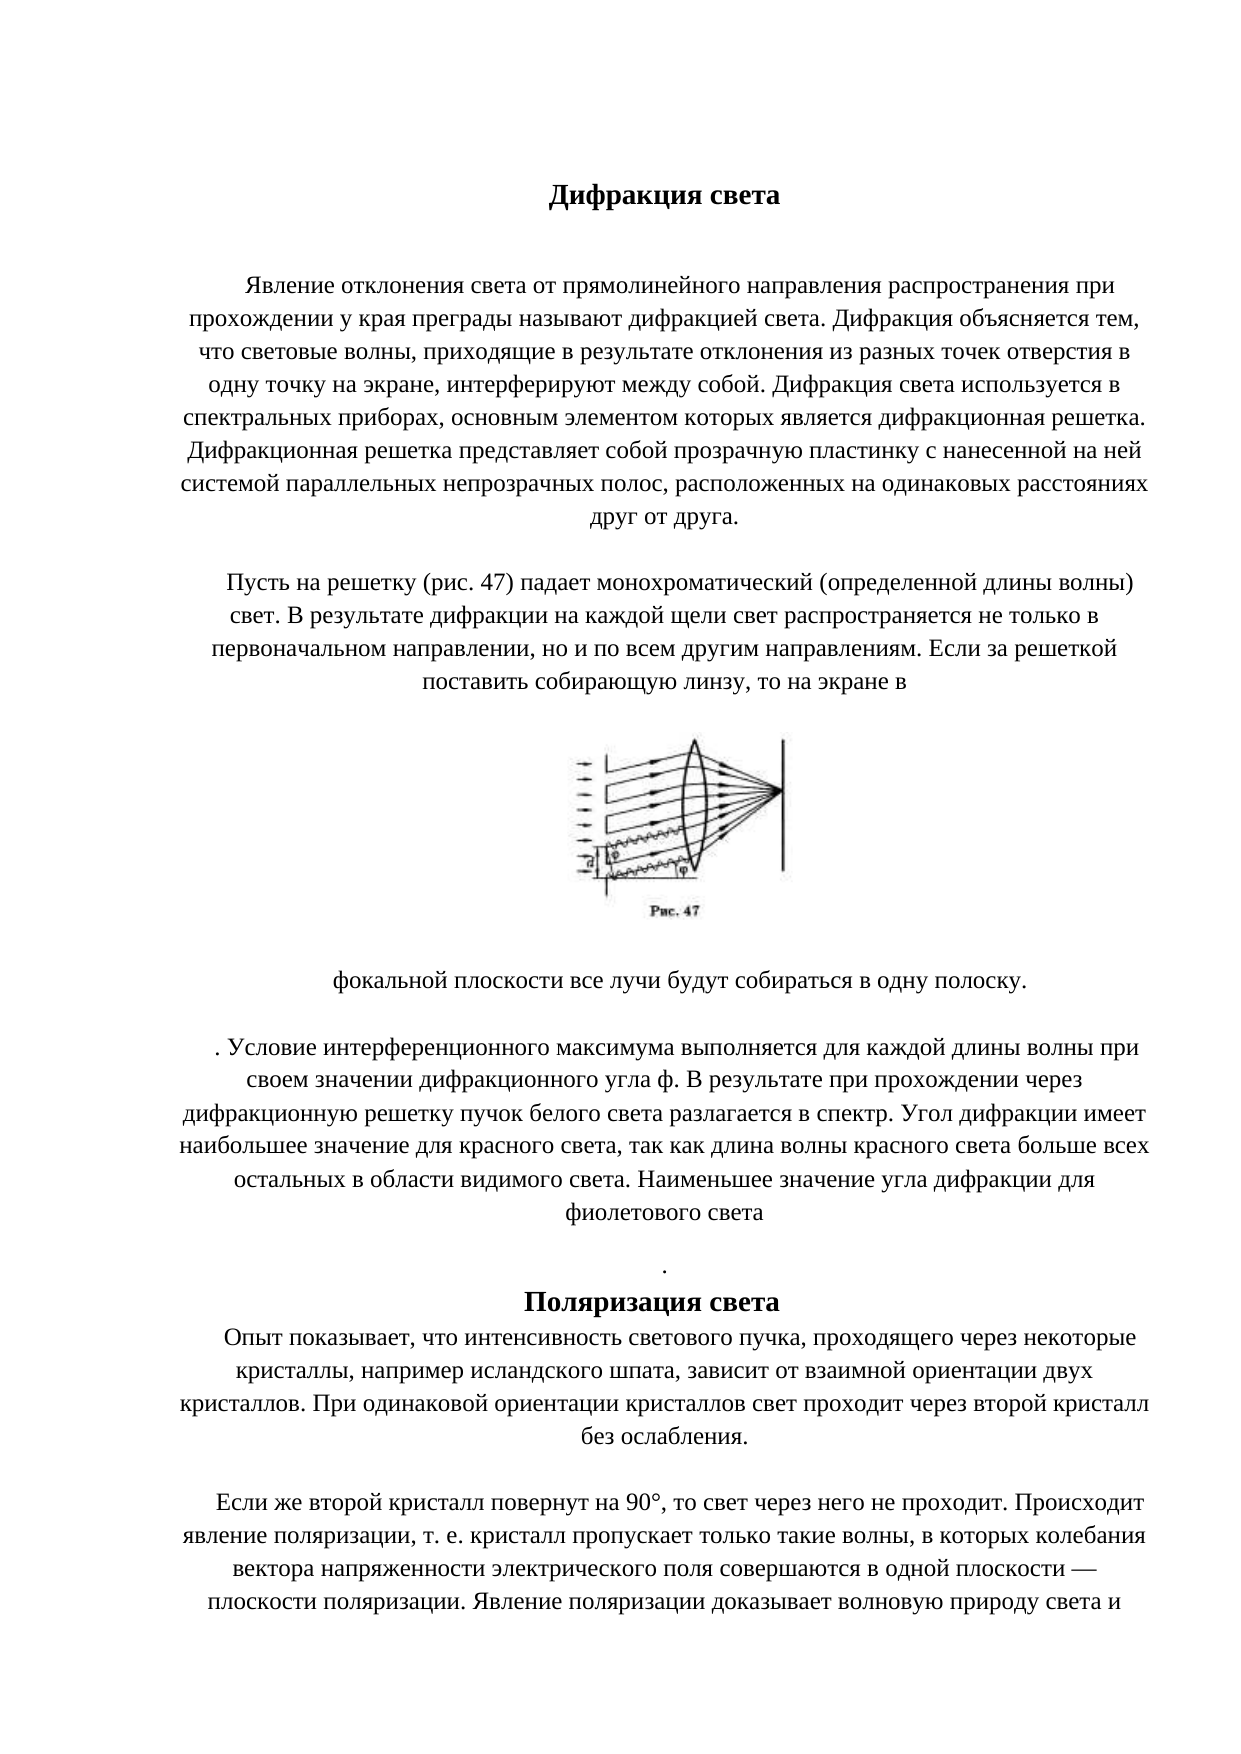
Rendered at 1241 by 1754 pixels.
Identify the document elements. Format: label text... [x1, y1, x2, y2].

text Явление отклонения света от прямолинейного направления распространения при прохождении у края преграды называют дифракцией света. Дифракция объясняется тем, что световые волны, приходящие в результате отклонения из разных точек отверстия в одну точку на экране, интерферируют между собой. Дифракция света используется в спектральных приборах, основным элементом которых является дифракционная решетка. Дифракционная решетка представляет собой прозрачную пластинку с нанесенной на ней системой параллельных непрозрачных полос, расположенных на одинаковых расстояниях друг от друга. Пусть на решетку (рис. 47) падает монохроматический (определенной длины волны) свет. В результате дифракции на каждой щели свет распространяется не только в первоначальном направлении, но и по всем другим направлениям. Если за решеткой поставить собирающую линзу, то на экране в фокальной плоскости все лучи будут собираться в одну полоску. . Условие интерференционного максимума выполняется для каждой длины волны при своем значении дифракционного угла ф. В результате при прохождении через дифракционную решетку пучок белого света разлагается в спектр. Угол дифракции имеет наибольшее значение для красного света, так как длина волны красного света больше всех остальных в области видимого света. Наименьшее значение угла дифракции для фиолетового света [177, 237, 1152, 1225]
text Дифракция света [177, 177, 1152, 211]
picture [567, 732, 793, 923]
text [177, 1251, 1152, 1615]
